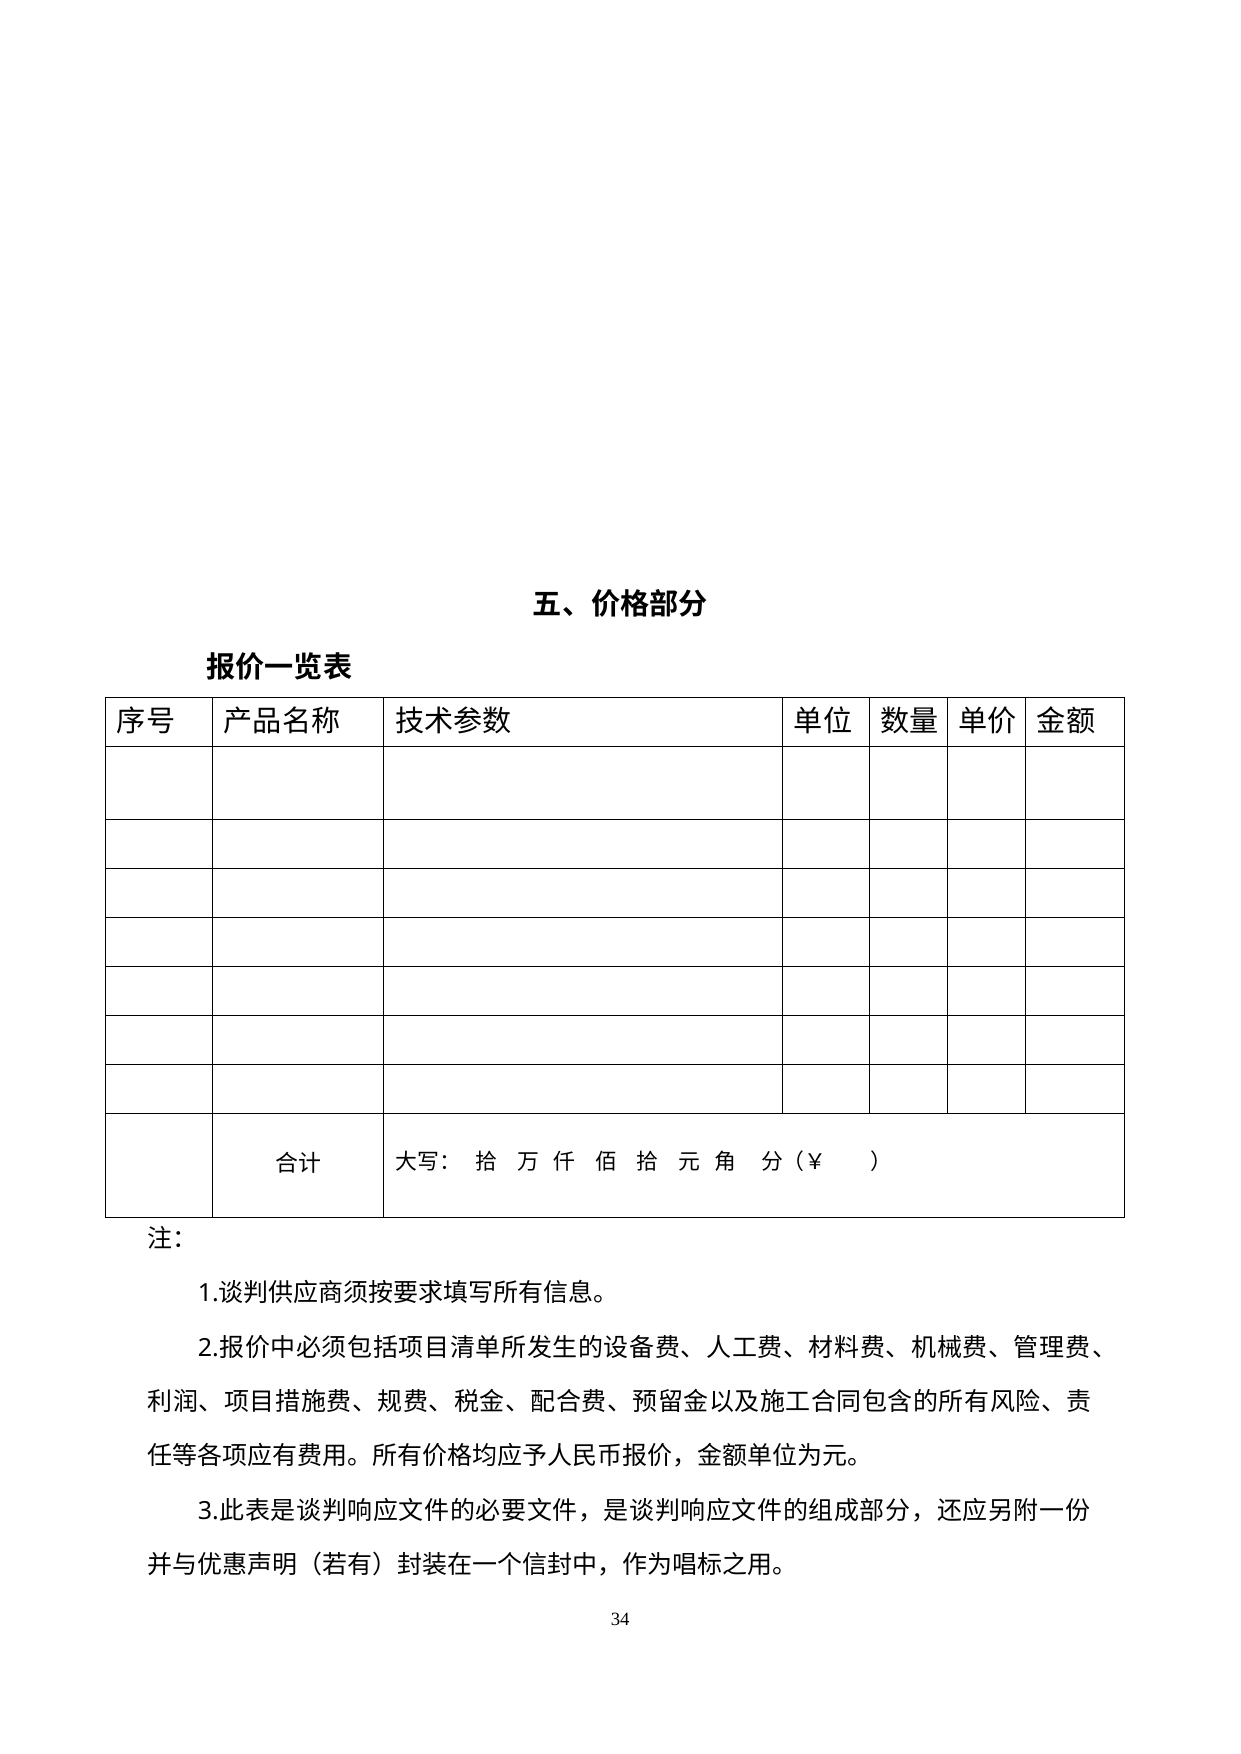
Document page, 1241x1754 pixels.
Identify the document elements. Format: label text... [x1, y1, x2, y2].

table_cell [948, 747, 1025, 818]
text 1.谈判供应商须按要求填写所有信息。 [148, 1273, 1092, 1309]
table_cell [870, 967, 947, 1015]
table_header 产品名称 [213, 698, 383, 746]
table_cell [106, 869, 212, 917]
table_header 序号 [106, 698, 212, 746]
table_cell [106, 747, 212, 818]
table_cell [213, 747, 383, 818]
text 五、价格部分 [148, 580, 1092, 623]
table_cell [106, 820, 212, 867]
table_cell [106, 1114, 212, 1217]
table_cell [870, 747, 947, 818]
text 3.此表是谈判响应文件的必要文件，是谈判响应文件的组成部分，还应另附一份并与优惠声明（若有）封装在一个信封中，作为唱标之用。 [148, 1490, 1092, 1581]
table_cell [870, 869, 947, 917]
table_cell [106, 918, 212, 966]
table_cell [213, 967, 383, 1015]
table_cell [384, 869, 782, 917]
table_cell [1026, 747, 1124, 818]
table_cell [870, 820, 947, 867]
table_cell [948, 820, 1025, 867]
text 报价一览表 [148, 644, 1114, 686]
table_header 数量 [870, 698, 947, 746]
table_cell [948, 1016, 1025, 1064]
table_cell [783, 747, 869, 818]
table_cell [783, 1016, 869, 1064]
table_cell [1026, 967, 1124, 1015]
table_cell [948, 967, 1025, 1015]
table_cell [870, 1065, 947, 1113]
table_header 技术参数 [384, 698, 782, 746]
table_header 金额 [1026, 698, 1124, 746]
table_cell [1026, 918, 1124, 966]
table_cell [106, 1065, 212, 1113]
table_cell [213, 1065, 383, 1113]
table_cell [1026, 1065, 1124, 1113]
table_cell [384, 820, 782, 867]
table_cell [384, 1065, 782, 1113]
text 注： [148, 1218, 1092, 1254]
table_cell [783, 820, 869, 867]
table_cell [384, 1016, 782, 1064]
table_header 单位 [783, 698, 869, 746]
table_cell [870, 1016, 947, 1064]
table_cell [783, 1065, 869, 1113]
table_cell [870, 918, 947, 966]
table_cell [384, 967, 782, 1015]
table_cell [1026, 1016, 1124, 1064]
table_cell [384, 918, 782, 966]
table_cell [1026, 869, 1124, 917]
table_cell [1026, 820, 1124, 867]
table_cell 合计 [213, 1114, 383, 1217]
table_cell [948, 918, 1025, 966]
table_cell [106, 1016, 212, 1064]
table_cell 大写： 拾 万 仟 佰 拾 元 角 分（￥ ） [384, 1114, 1124, 1217]
table_cell [213, 820, 383, 867]
table_cell [783, 869, 869, 917]
table_cell [213, 918, 383, 966]
table_cell [948, 869, 1025, 917]
table_cell [783, 967, 869, 1015]
table_cell [783, 918, 869, 966]
text 2.报价中必须包括项目清单所发生的设备费、人工费、材料费、机械费、管理费、利润、项目措施费、规费、税金、配合费、预留金以及施工合同包含的所有风险、责任等各项应有费用。所有价格均应予人民币报价，金额单位为元。 [148, 1327, 1092, 1472]
table_cell [106, 967, 212, 1015]
table_header 单价 [948, 698, 1025, 746]
table_cell [213, 1016, 383, 1064]
table_cell [213, 869, 383, 917]
table_cell [384, 747, 782, 818]
table_cell [948, 1065, 1025, 1113]
